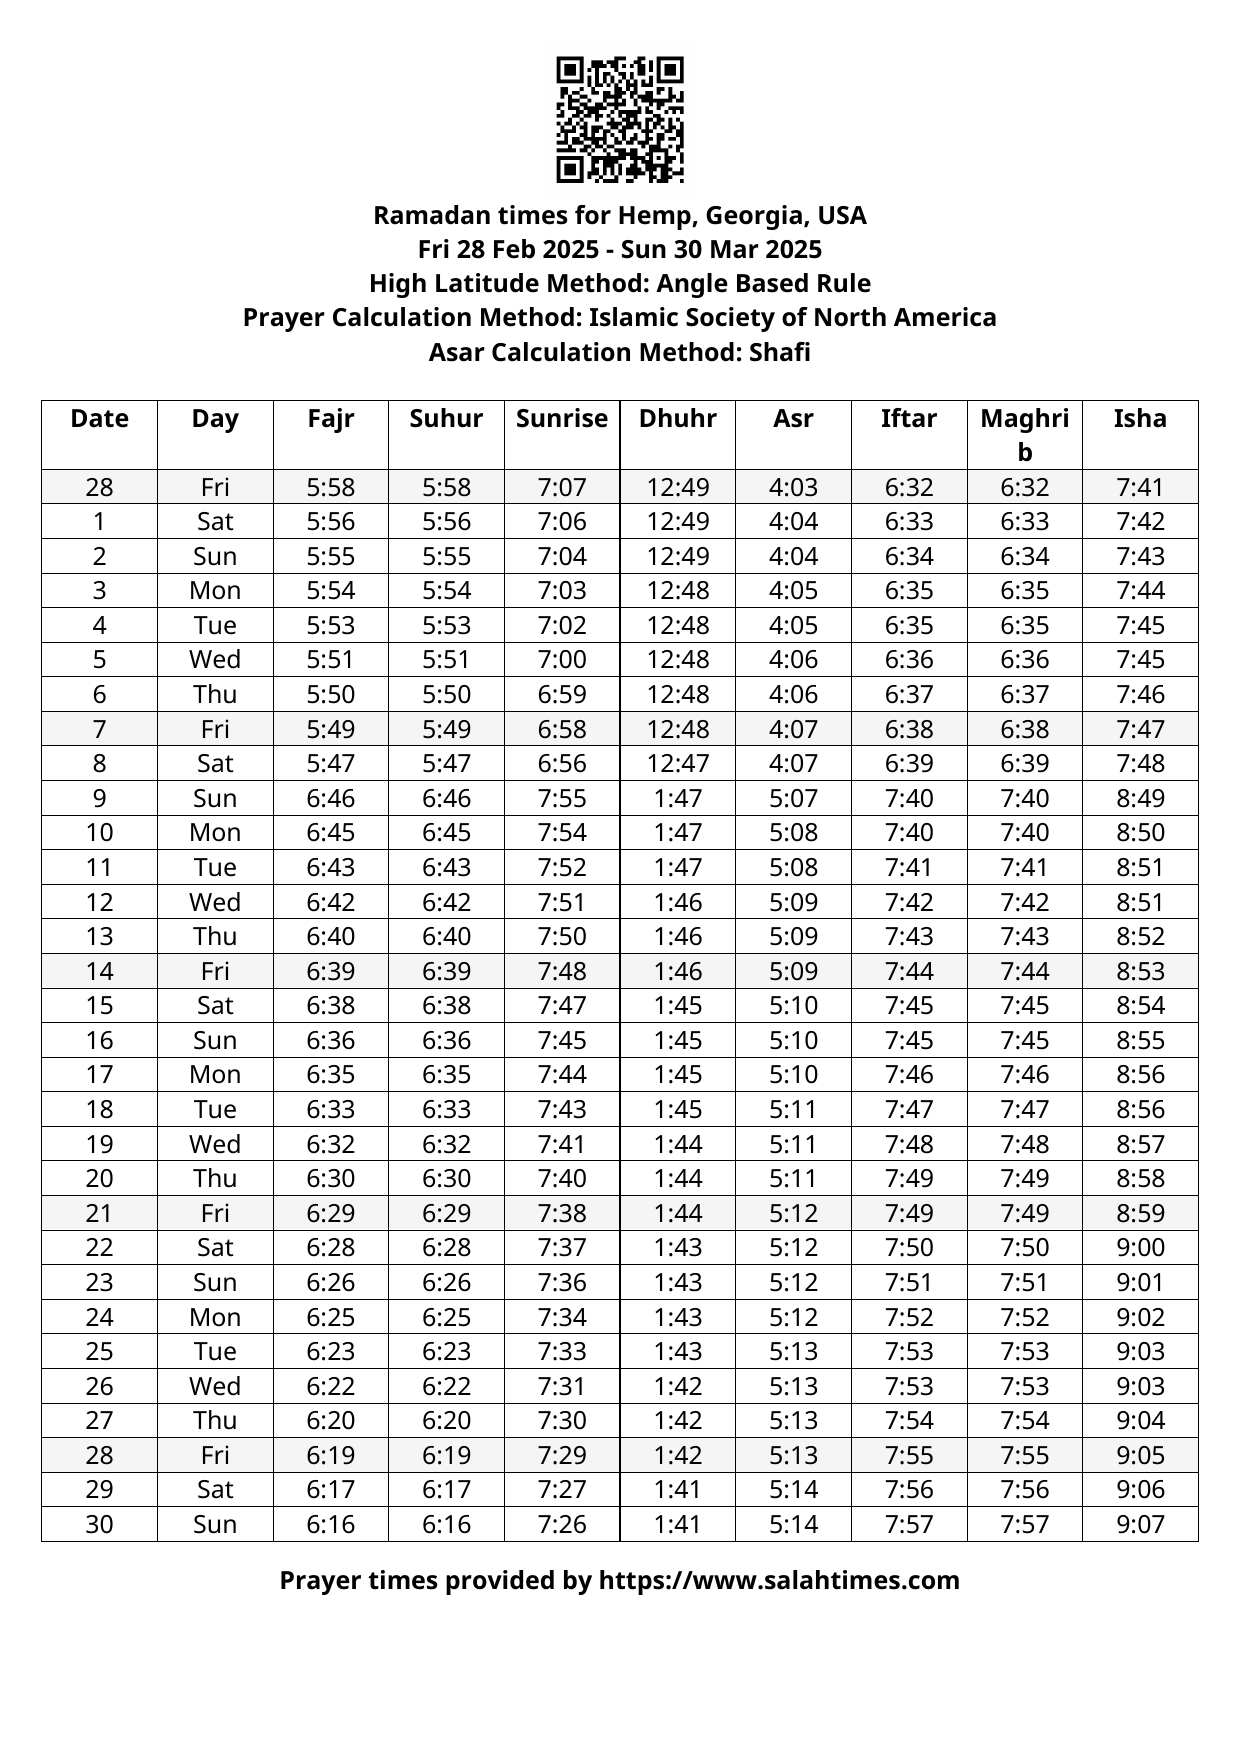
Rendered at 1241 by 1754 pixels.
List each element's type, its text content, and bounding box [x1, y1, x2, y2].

table_cell 8:56 [1083, 1092, 1198, 1126]
table_cell 5:47 [389, 746, 504, 780]
table_cell 5:09 [736, 919, 851, 953]
table_cell 2 [42, 539, 157, 572]
table_cell 5:49 [389, 712, 504, 745]
table_cell 5:08 [736, 850, 851, 884]
table_cell 6:23 [274, 1334, 388, 1368]
table_cell 6:16 [389, 1507, 504, 1541]
table_cell 6:35 [852, 574, 967, 607]
table_cell 10 [42, 816, 157, 849]
table_cell 21 [42, 1196, 157, 1229]
table_cell 9 [42, 781, 157, 814]
table_header Day [158, 401, 273, 469]
table_cell 6:43 [389, 850, 504, 884]
table_cell 6:35 [968, 608, 1082, 642]
table_cell 27 [42, 1404, 157, 1437]
table_cell 6:32 [852, 470, 967, 503]
table_cell 1:44 [621, 1161, 735, 1195]
table_cell 6:45 [274, 816, 388, 849]
table_cell Mon [158, 1058, 273, 1091]
table_cell 5:11 [736, 1127, 851, 1160]
table_cell 9:05 [1083, 1438, 1198, 1472]
table_cell Thu [158, 919, 273, 953]
table_cell 7:45 [968, 1023, 1082, 1057]
table_cell 6:39 [852, 746, 967, 780]
table_cell Sat [158, 504, 273, 538]
table_cell 12:49 [621, 504, 735, 538]
table_cell 6:33 [852, 504, 967, 538]
text Asar Calculation Method: Shafi [42, 334, 1198, 368]
table_cell 7:53 [852, 1334, 967, 1368]
table_cell 6:37 [852, 677, 967, 711]
table_cell 7:02 [505, 608, 619, 642]
table_cell 5:54 [389, 574, 504, 607]
table_cell 4:07 [736, 712, 851, 745]
table_header Sunrise [505, 401, 619, 469]
table_cell 7:42 [1083, 504, 1198, 538]
table_cell 7:34 [505, 1300, 619, 1333]
table_cell 5:56 [274, 504, 388, 538]
table_cell 6:28 [274, 1231, 388, 1264]
table_cell 7:50 [968, 1231, 1082, 1264]
table_cell 9:02 [1083, 1300, 1198, 1333]
table_cell 7:45 [852, 1023, 967, 1057]
table_cell 7:50 [852, 1231, 967, 1264]
table_cell 7:51 [968, 1265, 1082, 1299]
table_cell 6:30 [389, 1161, 504, 1195]
table_cell 7:49 [968, 1196, 1082, 1229]
text Prayer times provided by https://www.salahtimes.com [42, 1563, 1198, 1597]
table_cell 6:23 [389, 1334, 504, 1368]
table_cell 7:45 [505, 1023, 619, 1057]
table_cell 7:26 [505, 1507, 619, 1541]
table_cell 7:57 [852, 1507, 967, 1541]
text Ramadan times for Hemp, Georgia, USA [42, 198, 1198, 232]
table_cell 22 [42, 1231, 157, 1264]
table_cell 1:42 [621, 1404, 735, 1437]
table_cell Sat [158, 1473, 273, 1506]
table_header Asr [736, 401, 851, 469]
table_cell 6:35 [968, 574, 1082, 607]
table_cell 7:03 [505, 574, 619, 607]
table_cell 5:51 [274, 643, 388, 676]
table_cell 3 [42, 574, 157, 607]
table_cell 9:06 [1083, 1473, 1198, 1506]
table_cell 8:58 [1083, 1161, 1198, 1195]
table_cell 7:46 [1083, 677, 1198, 711]
table_cell 6:36 [852, 643, 967, 676]
table_cell 6:28 [389, 1231, 504, 1264]
table_cell 7:46 [968, 1058, 1082, 1091]
table_cell 7:44 [968, 954, 1082, 987]
table_cell 19 [42, 1127, 157, 1160]
table_cell 6:36 [389, 1023, 504, 1057]
table_cell 7:33 [505, 1334, 619, 1368]
table_cell 7:48 [852, 1127, 967, 1160]
table_cell 15 [42, 989, 157, 1022]
table_cell 8:52 [1083, 919, 1198, 953]
table_cell 6:30 [274, 1161, 388, 1195]
table_cell 7:43 [968, 919, 1082, 953]
table_cell 6:17 [274, 1473, 388, 1506]
table_cell 6:46 [389, 781, 504, 814]
table_cell 1:45 [621, 1092, 735, 1126]
table_cell 7:41 [1083, 470, 1198, 503]
table_cell 4:06 [736, 643, 851, 676]
table_cell 6:45 [389, 816, 504, 849]
table_cell 7:53 [968, 1334, 1082, 1368]
table_cell Fri [158, 1438, 273, 1472]
table_cell 9:03 [1083, 1334, 1198, 1368]
table_cell 7:43 [505, 1092, 619, 1126]
table_cell 7:49 [852, 1196, 967, 1229]
table_cell Tue [158, 1092, 273, 1126]
table_cell 5:55 [389, 539, 504, 572]
table_cell 12:48 [621, 677, 735, 711]
table_cell Sat [158, 1231, 273, 1264]
table_cell 5:12 [736, 1300, 851, 1333]
table_cell 1:42 [621, 1438, 735, 1472]
table_cell 5:56 [389, 504, 504, 538]
table_cell 7:00 [505, 643, 619, 676]
table_cell 8:51 [1083, 885, 1198, 918]
table_cell 9:01 [1083, 1265, 1198, 1299]
table_cell 8:56 [1083, 1058, 1198, 1091]
table_cell 8:57 [1083, 1127, 1198, 1160]
table_cell 6:33 [389, 1092, 504, 1126]
table_cell Thu [158, 1404, 273, 1437]
table_header Dhuhr [621, 401, 735, 469]
table_cell 7:52 [968, 1300, 1082, 1333]
table_cell 5:13 [736, 1404, 851, 1437]
table_cell 5:07 [736, 781, 851, 814]
table_cell 28 [42, 1438, 157, 1472]
table_cell 7:53 [968, 1369, 1082, 1402]
table_cell Fri [158, 1196, 273, 1229]
table_cell 7:43 [1083, 539, 1198, 572]
table_cell 6:29 [389, 1196, 504, 1229]
table_cell Wed [158, 885, 273, 918]
table_cell 6:59 [505, 677, 619, 711]
table_cell 14 [42, 954, 157, 987]
table_cell 5:12 [736, 1231, 851, 1264]
table_cell 7:41 [852, 850, 967, 884]
table_cell 7:04 [505, 539, 619, 572]
table_cell 8:59 [1083, 1196, 1198, 1229]
table_cell 7:36 [505, 1265, 619, 1299]
table_cell 7:47 [505, 989, 619, 1022]
table_cell 7:57 [968, 1507, 1082, 1541]
table_cell 20 [42, 1161, 157, 1195]
table_cell 9:04 [1083, 1404, 1198, 1437]
table_cell 7:49 [968, 1161, 1082, 1195]
table_cell 7:52 [505, 850, 619, 884]
table_cell 29 [42, 1473, 157, 1506]
table_cell 7:51 [505, 885, 619, 918]
table_cell 7:54 [968, 1404, 1082, 1437]
table_cell 1:46 [621, 885, 735, 918]
table_cell 7:45 [1083, 608, 1198, 642]
table_cell 1:43 [621, 1265, 735, 1299]
table_cell 7:40 [505, 1161, 619, 1195]
table_cell 6:35 [852, 608, 967, 642]
table_cell 6 [42, 677, 157, 711]
table_cell 7:56 [852, 1473, 967, 1506]
table_cell 8:50 [1083, 816, 1198, 849]
table_cell 1:44 [621, 1196, 735, 1229]
table_cell 7:30 [505, 1404, 619, 1437]
table_cell 5:50 [389, 677, 504, 711]
table_cell 4:03 [736, 470, 851, 503]
table_cell 12 [42, 885, 157, 918]
table_cell 6:56 [505, 746, 619, 780]
table_cell 7:40 [968, 781, 1082, 814]
table_cell 12:47 [621, 746, 735, 780]
table_cell 7:55 [505, 781, 619, 814]
table_cell 5:51 [389, 643, 504, 676]
table_cell 1:43 [621, 1300, 735, 1333]
table_cell 4:06 [736, 677, 851, 711]
table_cell 1:47 [621, 816, 735, 849]
table_cell 5:14 [736, 1473, 851, 1506]
table_cell 7:42 [968, 885, 1082, 918]
table_cell 1:47 [621, 850, 735, 884]
table_cell 7:47 [968, 1092, 1082, 1126]
table_cell 6:42 [274, 885, 388, 918]
table_cell 1:47 [621, 781, 735, 814]
table_cell 5:58 [389, 470, 504, 503]
table_cell 7:55 [968, 1438, 1082, 1472]
table_cell 5:12 [736, 1196, 851, 1229]
table_cell 6:37 [968, 677, 1082, 711]
table_cell 7:47 [1083, 712, 1198, 745]
table_header Isha [1083, 401, 1198, 469]
table_cell 6:33 [274, 1092, 388, 1126]
table_cell Sun [158, 539, 273, 572]
table_cell 6:22 [389, 1369, 504, 1402]
table_cell 18 [42, 1092, 157, 1126]
table_cell 6:33 [968, 504, 1082, 538]
table_cell 23 [42, 1265, 157, 1299]
table_cell 6:29 [274, 1196, 388, 1229]
table_cell 8:49 [1083, 781, 1198, 814]
table_cell 7:45 [968, 989, 1082, 1022]
table_cell 7:06 [505, 504, 619, 538]
table_cell 6:32 [274, 1127, 388, 1160]
table_cell Sun [158, 781, 273, 814]
table_cell 16 [42, 1023, 157, 1057]
table_cell 5:13 [736, 1438, 851, 1472]
table_cell 9:03 [1083, 1369, 1198, 1402]
table_cell 6:34 [968, 539, 1082, 572]
table_cell 7:52 [852, 1300, 967, 1333]
table_cell 5:10 [736, 1058, 851, 1091]
table_cell 8:51 [1083, 850, 1198, 884]
table_cell Mon [158, 1300, 273, 1333]
table_cell 8:53 [1083, 954, 1198, 987]
table_cell 12:49 [621, 470, 735, 503]
table_cell Wed [158, 1369, 273, 1402]
table_header Suhur [389, 401, 504, 469]
table_cell 5:12 [736, 1265, 851, 1299]
table_cell 1:43 [621, 1334, 735, 1368]
table_cell 6:19 [389, 1438, 504, 1472]
table_cell 7:46 [852, 1058, 967, 1091]
table_cell 5:08 [736, 816, 851, 849]
table_cell 9:07 [1083, 1507, 1198, 1541]
table_cell Thu [158, 1161, 273, 1195]
table_cell 7:41 [968, 850, 1082, 884]
table_cell 4:05 [736, 608, 851, 642]
table_cell 6:58 [505, 712, 619, 745]
table_cell 5:11 [736, 1161, 851, 1195]
table_cell 7 [42, 712, 157, 745]
table_cell 8 [42, 746, 157, 780]
table_cell 7:51 [852, 1265, 967, 1299]
table_cell 5:50 [274, 677, 388, 711]
table_cell 7:07 [505, 470, 619, 503]
table_cell 1:45 [621, 989, 735, 1022]
table_cell 7:43 [852, 919, 967, 953]
table_cell 7:41 [505, 1127, 619, 1160]
table_cell 5:53 [389, 608, 504, 642]
table_cell 1 [42, 504, 157, 538]
table_cell 6:36 [274, 1023, 388, 1057]
table_cell 1:42 [621, 1369, 735, 1402]
table_cell Sat [158, 989, 273, 1022]
table_cell 6:20 [389, 1404, 504, 1437]
table_cell 6:35 [389, 1058, 504, 1091]
table_cell 5:53 [274, 608, 388, 642]
table_cell 5:10 [736, 989, 851, 1022]
table_cell 8:54 [1083, 989, 1198, 1022]
table_cell 4:04 [736, 539, 851, 572]
table_cell 5:09 [736, 954, 851, 987]
table_header Fajr [274, 401, 388, 469]
table_cell 17 [42, 1058, 157, 1091]
table_cell Tue [158, 850, 273, 884]
table_cell 6:17 [389, 1473, 504, 1506]
table_cell 6:38 [968, 712, 1082, 745]
table_cell 6:40 [274, 919, 388, 953]
table_cell 12:48 [621, 643, 735, 676]
table_cell 5:14 [736, 1507, 851, 1541]
table_cell 6:22 [274, 1369, 388, 1402]
table_cell 7:38 [505, 1196, 619, 1229]
table_cell 5:10 [736, 1023, 851, 1057]
table_cell Fri [158, 712, 273, 745]
table_cell 26 [42, 1369, 157, 1402]
table_cell Sun [158, 1507, 273, 1541]
table_header Date [42, 401, 157, 469]
table_cell 7:49 [852, 1161, 967, 1195]
table_cell 6:38 [389, 989, 504, 1022]
table_cell 6:19 [274, 1438, 388, 1472]
table_cell 7:29 [505, 1438, 619, 1472]
table_cell 1:46 [621, 954, 735, 987]
table_cell 7:44 [852, 954, 967, 987]
table_cell Sun [158, 1265, 273, 1299]
table_cell 7:31 [505, 1369, 619, 1402]
table_cell 5:11 [736, 1092, 851, 1126]
table_cell 7:55 [852, 1438, 967, 1472]
text Fri 28 Feb 2025 - Sun 30 Mar 2025 [42, 232, 1198, 266]
table_cell 6:38 [274, 989, 388, 1022]
table_cell 7:48 [505, 954, 619, 987]
table_cell 7:47 [852, 1092, 967, 1126]
table_cell 30 [42, 1507, 157, 1541]
table_cell 6:39 [389, 954, 504, 987]
table_cell Thu [158, 677, 273, 711]
table_cell 7:40 [852, 816, 967, 849]
table_cell 7:45 [1083, 643, 1198, 676]
table_cell 7:27 [505, 1473, 619, 1506]
table_cell 1:44 [621, 1127, 735, 1160]
table_cell 1:45 [621, 1023, 735, 1057]
table_cell 7:53 [852, 1369, 967, 1402]
table_cell 7:37 [505, 1231, 619, 1264]
table_cell 9:00 [1083, 1231, 1198, 1264]
table_cell 1:41 [621, 1507, 735, 1541]
table_cell Fri [158, 954, 273, 987]
table_cell 6:34 [852, 539, 967, 572]
table_cell 7:40 [852, 781, 967, 814]
table_header Maghrib [968, 401, 1082, 469]
table_cell 7:42 [852, 885, 967, 918]
table_cell 6:36 [968, 643, 1082, 676]
table_cell 7:44 [1083, 574, 1198, 607]
table_cell 1:43 [621, 1231, 735, 1264]
table_cell 6:26 [274, 1265, 388, 1299]
table_cell 6:16 [274, 1507, 388, 1541]
table_cell 6:40 [389, 919, 504, 953]
table_cell 7:45 [852, 989, 967, 1022]
table_cell Sun [158, 1023, 273, 1057]
table_header Iftar [852, 401, 967, 469]
table_cell 5 [42, 643, 157, 676]
table_cell Wed [158, 1127, 273, 1160]
table_cell Fri [158, 470, 273, 503]
table_cell 7:44 [505, 1058, 619, 1091]
table_cell 6:32 [968, 470, 1082, 503]
table_cell 11 [42, 850, 157, 884]
table_cell 4:05 [736, 574, 851, 607]
table_cell 7:48 [968, 1127, 1082, 1160]
table_cell 4 [42, 608, 157, 642]
table_cell 6:39 [968, 746, 1082, 780]
table_cell 8:55 [1083, 1023, 1198, 1057]
table_cell 5:47 [274, 746, 388, 780]
table_cell 1:41 [621, 1473, 735, 1506]
table_cell 7:54 [852, 1404, 967, 1437]
picture [542, 41, 699, 198]
table_cell 25 [42, 1334, 157, 1368]
table_cell 5:13 [736, 1334, 851, 1368]
table_cell 5:13 [736, 1369, 851, 1402]
table_cell Mon [158, 816, 273, 849]
table_cell 28 [42, 470, 157, 503]
table_cell 6:38 [852, 712, 967, 745]
table_cell 12:48 [621, 574, 735, 607]
table_cell 5:49 [274, 712, 388, 745]
table_cell 6:46 [274, 781, 388, 814]
table_cell 6:26 [389, 1265, 504, 1299]
table_cell 5:58 [274, 470, 388, 503]
table_cell 13 [42, 919, 157, 953]
table_cell 6:20 [274, 1404, 388, 1437]
table_cell 4:07 [736, 746, 851, 780]
table_cell 7:54 [505, 816, 619, 849]
table_cell 6:25 [389, 1300, 504, 1333]
table_cell 5:09 [736, 885, 851, 918]
table_cell Tue [158, 1334, 273, 1368]
table_cell 12:48 [621, 608, 735, 642]
table_cell 24 [42, 1300, 157, 1333]
table_cell Sat [158, 746, 273, 780]
table_cell 7:56 [968, 1473, 1082, 1506]
table_cell 6:43 [274, 850, 388, 884]
table_cell 6:25 [274, 1300, 388, 1333]
table_cell 4:04 [736, 504, 851, 538]
table_cell 12:49 [621, 539, 735, 572]
table_cell 5:55 [274, 539, 388, 572]
table_cell Mon [158, 574, 273, 607]
table_cell Wed [158, 643, 273, 676]
table_cell 6:35 [274, 1058, 388, 1091]
table_cell 1:46 [621, 919, 735, 953]
table_cell 6:39 [274, 954, 388, 987]
table_cell 6:32 [389, 1127, 504, 1160]
table_cell 12:48 [621, 712, 735, 745]
table_cell 1:45 [621, 1058, 735, 1091]
table_cell 7:50 [505, 919, 619, 953]
table_cell Tue [158, 608, 273, 642]
table_cell 7:40 [968, 816, 1082, 849]
text Prayer Calculation Method: Islamic Society of North America [42, 300, 1198, 334]
table_cell 7:48 [1083, 746, 1198, 780]
table_cell 5:54 [274, 574, 388, 607]
text High Latitude Method: Angle Based Rule [42, 266, 1198, 300]
table_cell 6:42 [389, 885, 504, 918]
